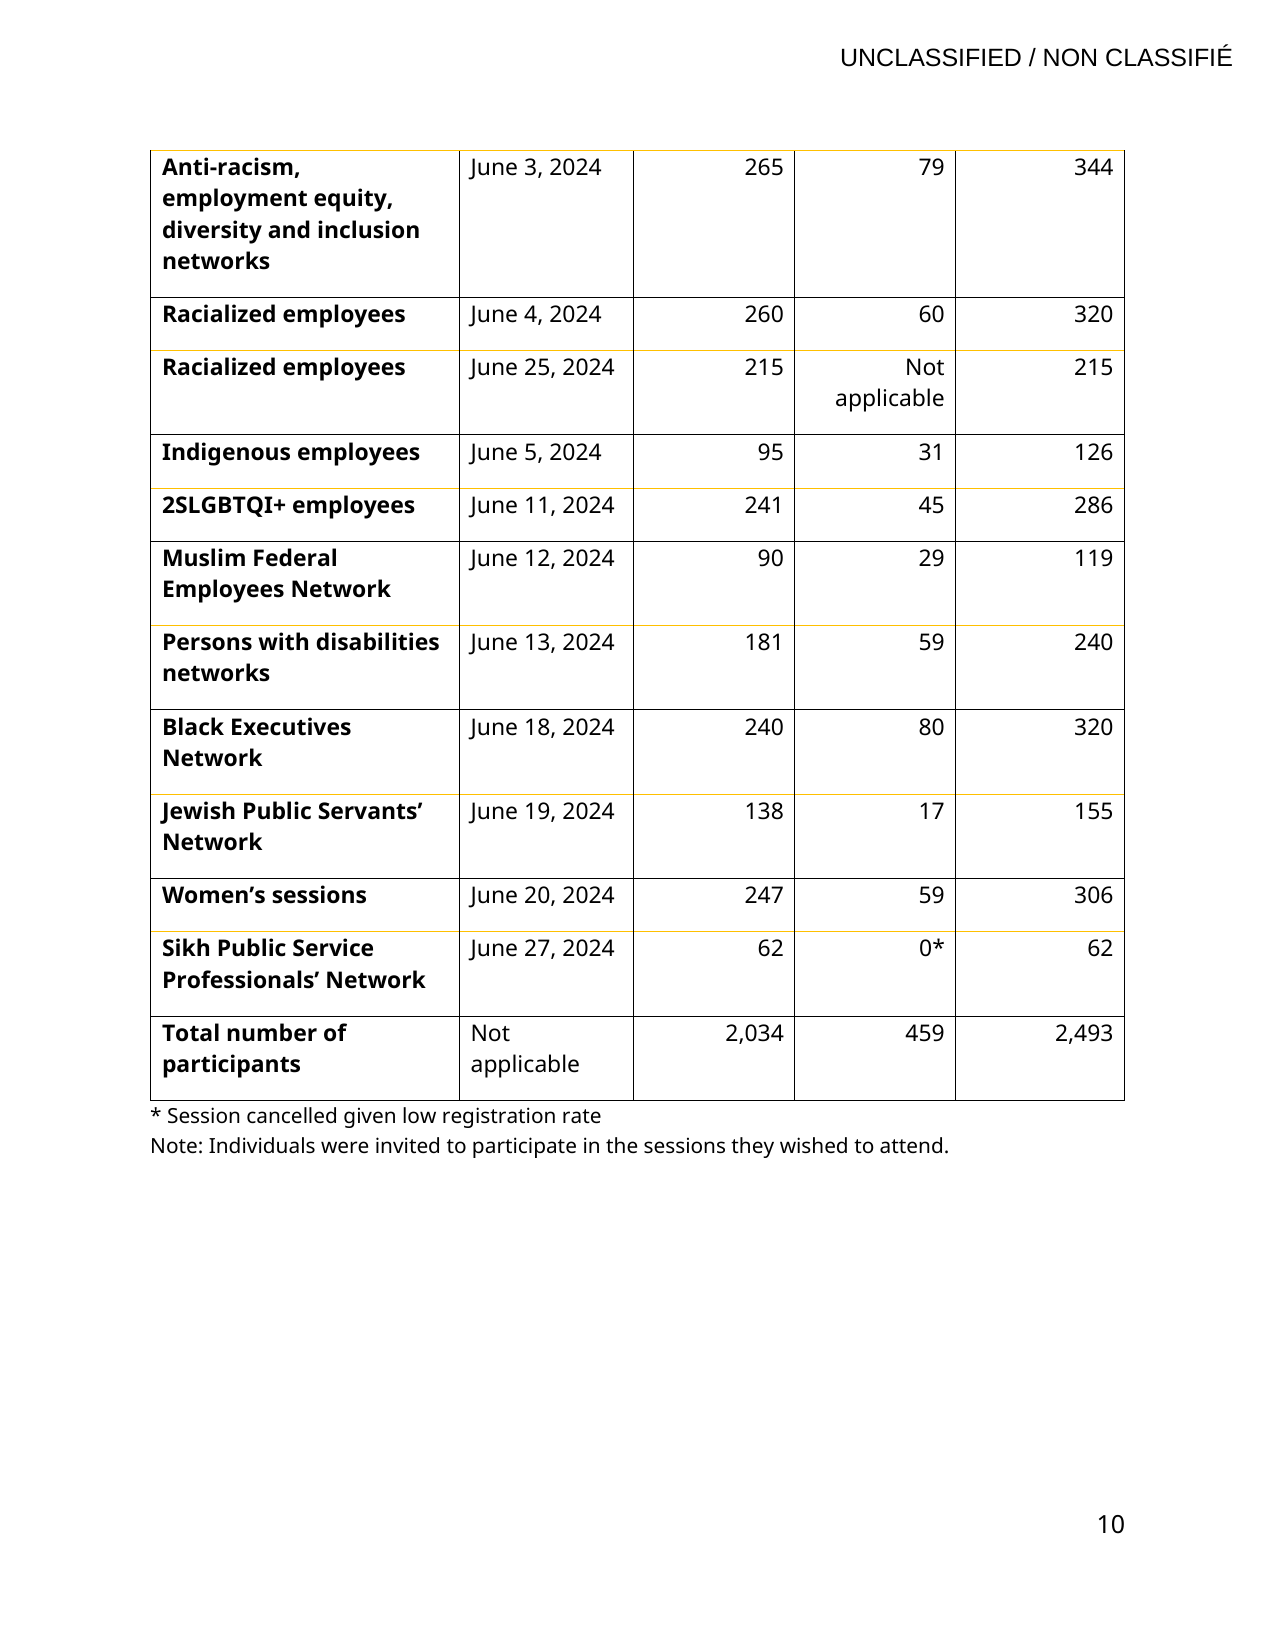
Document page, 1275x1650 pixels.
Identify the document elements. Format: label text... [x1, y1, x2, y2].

table_cell 2SLGBTQI+ employees [151, 489, 459, 541]
table_cell Anti-racism, employment equity, diversity and inclusion networks [151, 151, 459, 297]
table_cell Muslim Federal Employees Network [151, 542, 459, 625]
table_cell 62 [634, 932, 794, 1016]
table_cell 31 [795, 435, 955, 487]
table_cell Total number of participants [151, 1017, 459, 1100]
table_cell June 19, 2024 [460, 795, 633, 878]
table_cell Not applicable [460, 1017, 633, 1100]
table_cell Racialized employees [151, 298, 459, 350]
table_cell 59 [795, 626, 955, 709]
table_cell June 4, 2024 [460, 298, 633, 350]
table_cell 95 [634, 435, 794, 487]
table_cell 126 [956, 435, 1124, 487]
table_cell 215 [956, 351, 1124, 434]
table_cell June 11, 2024 [460, 489, 633, 541]
table_cell June 20, 2024 [460, 879, 633, 931]
table_cell June 27, 2024 [460, 932, 633, 1016]
table_cell 60 [795, 298, 955, 350]
table_cell 286 [956, 489, 1124, 541]
table_cell 320 [956, 710, 1124, 794]
table_cell Jewish Public Servants’ Network [151, 795, 459, 878]
table_cell 247 [634, 879, 794, 931]
table_cell June 3, 2024 [460, 151, 633, 297]
table_cell 320 [956, 298, 1124, 350]
table_cell 459 [795, 1017, 955, 1100]
table_cell June 5, 2024 [460, 435, 633, 487]
table_cell 119 [956, 542, 1124, 625]
table_cell 2,493 [956, 1017, 1124, 1100]
table_cell 181 [634, 626, 794, 709]
table_cell Not applicable [795, 351, 955, 434]
table_cell 90 [634, 542, 794, 625]
table_cell 265 [634, 151, 794, 297]
table_cell 240 [634, 710, 794, 794]
table_cell Women’s sessions [151, 879, 459, 931]
table_cell 306 [956, 879, 1124, 931]
table_cell 0* [795, 932, 955, 1016]
table_cell 62 [956, 932, 1124, 1016]
table_cell 29 [795, 542, 955, 625]
table_cell 155 [956, 795, 1124, 878]
table_cell 215 [634, 351, 794, 434]
table_cell 344 [956, 151, 1124, 297]
table_cell 45 [795, 489, 955, 541]
table_cell Indigenous employees [151, 435, 459, 487]
table_cell 17 [795, 795, 955, 878]
table_cell 2,034 [634, 1017, 794, 1100]
table_cell June 13, 2024 [460, 626, 633, 709]
table_cell Black Executives Network [151, 710, 459, 794]
table_cell 59 [795, 879, 955, 931]
table_cell 241 [634, 489, 794, 541]
table_cell 260 [634, 298, 794, 350]
table_cell 80 [795, 710, 955, 794]
table_cell June 12, 2024 [460, 542, 633, 625]
table_cell Sikh Public Service Professionals’ Network [151, 932, 459, 1016]
table_cell Persons with disabilities networks [151, 626, 459, 709]
table_cell 79 [795, 151, 955, 297]
text * Session cancelled given low registration rate Note: Individuals were invited to participate in the sessions they wished to attend. [150, 1101, 1125, 1160]
table_cell Racialized employees [151, 351, 459, 434]
table_cell June 25, 2024 [460, 351, 633, 434]
table_cell 240 [956, 626, 1124, 709]
table_cell 138 [634, 795, 794, 878]
table_cell June 18, 2024 [460, 710, 633, 794]
